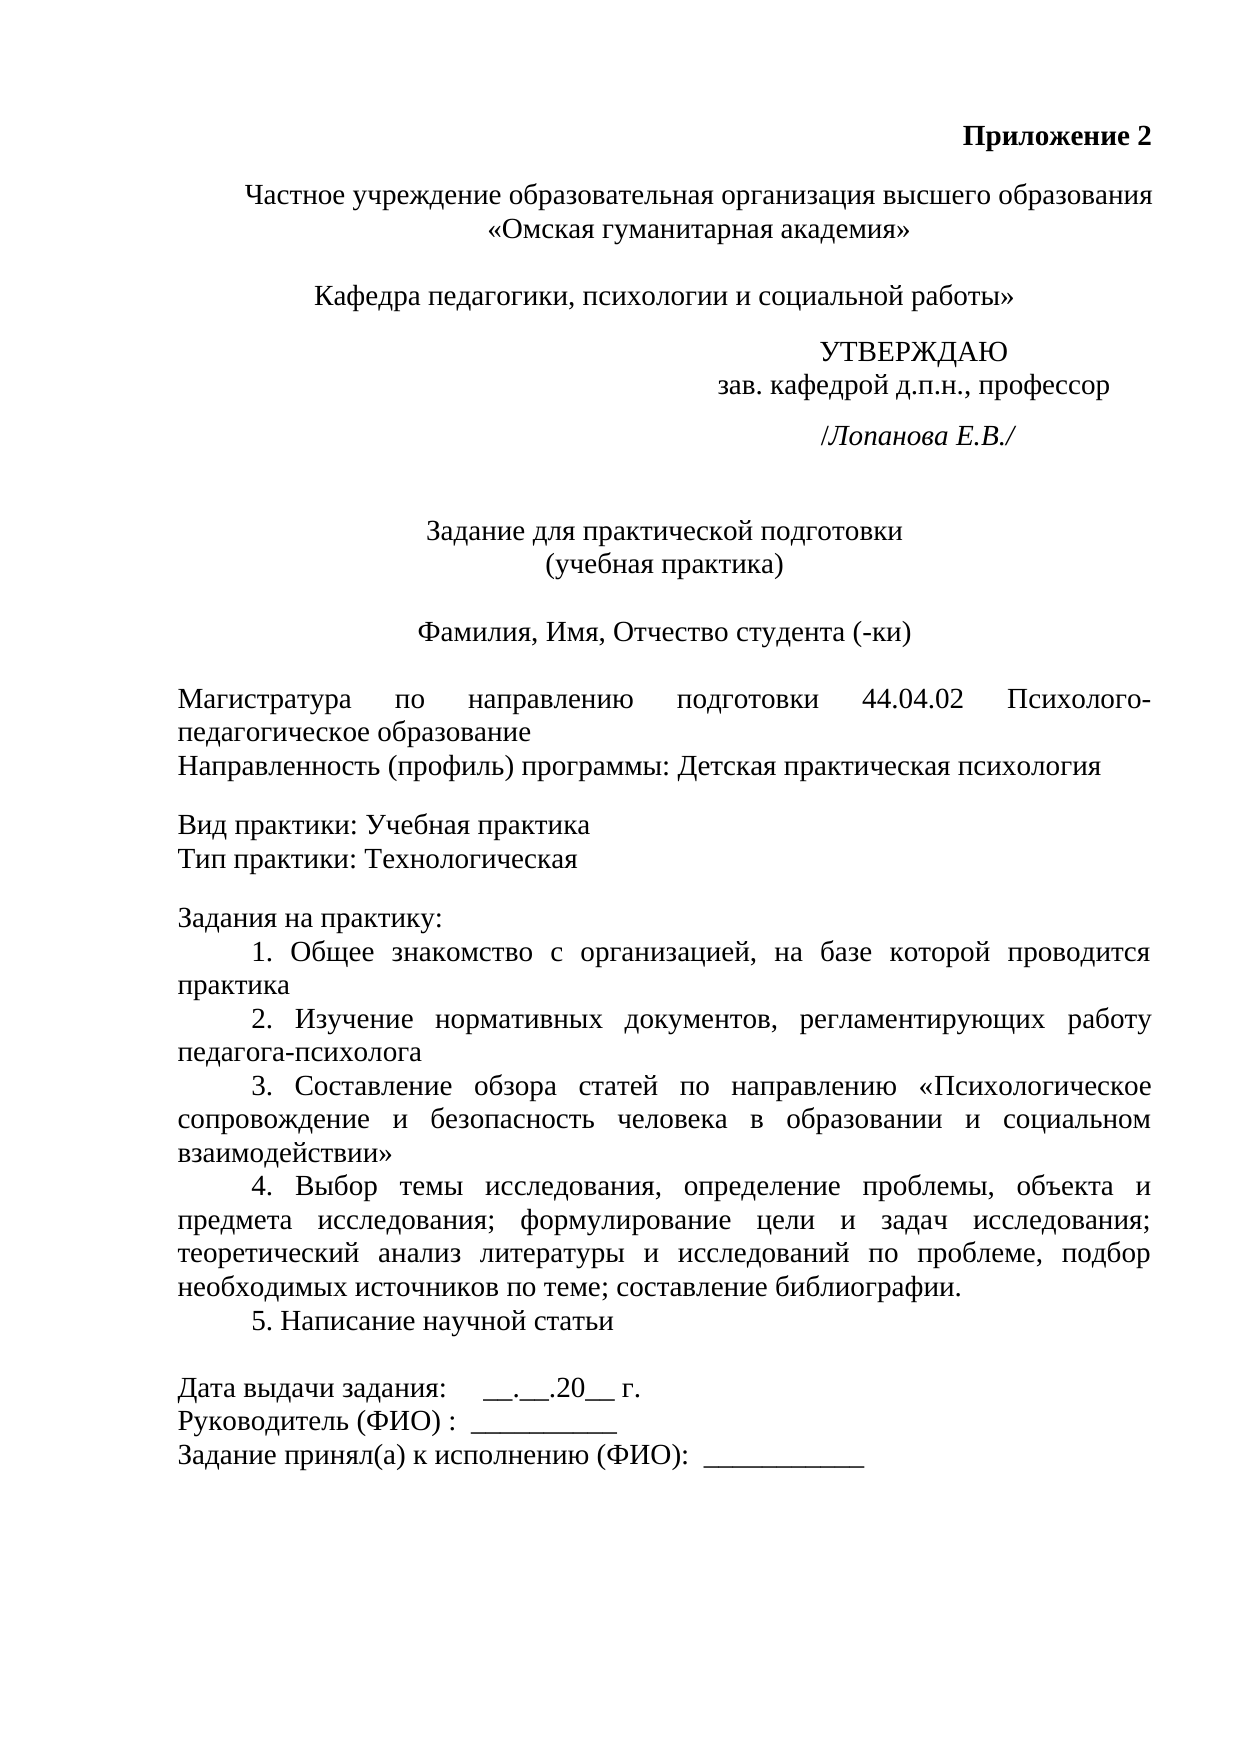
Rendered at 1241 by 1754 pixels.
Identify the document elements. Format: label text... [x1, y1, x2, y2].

text Вид практики: Учебная практика [177, 807, 1152, 841]
text Кафедра педагогики, психологии и социальной работы» [177, 278, 1152, 312]
text Направленность (профиль) программы: Детская практическая психология [177, 748, 1152, 781]
text Магистратура по направлению подготовки 44.04.02 Психолого-педагогическое образование [177, 681, 1152, 748]
text 1. Общее знакомство с организацией, на базе которой проводится практика [177, 934, 1152, 1001]
text 4. Выбор темы исследования, определение проблемы, объекта и предмета исследования; формулирование цели и задач исследования; теоретический анализ литературы и исследований по проблеме, подбор необходимых источников по теме; составление библиографии. [177, 1168, 1152, 1303]
text 3. Составление обзора статей по направлению «Психологическое сопровождение и безопасность человека в образовании и социальном взаимодействии» [177, 1068, 1152, 1168]
text Задание для практической подготовки [177, 513, 1152, 547]
text Дата выдачи задания: __.__.20__ г. [177, 1370, 1152, 1403]
text Фамилия, Имя, Отчество студента (-ки) [177, 614, 1152, 647]
text Задание принял(а) к исполнению (ФИО): ___________ [177, 1437, 1152, 1470]
table_header [177, 178, 1214, 245]
text Приложение 2 [177, 118, 1152, 152]
text 2. Изучение нормативных документов, регламентирующих работу педагога-психолога [177, 1001, 1152, 1068]
text Тип практики: Технологическая [177, 841, 1152, 874]
text 5. Написание научной статьи [177, 1303, 1152, 1336]
text Руководитель (ФИО) : __________ [177, 1403, 1152, 1437]
text Задания на практику: [177, 900, 1152, 934]
text (учебная практика) [177, 547, 1152, 580]
